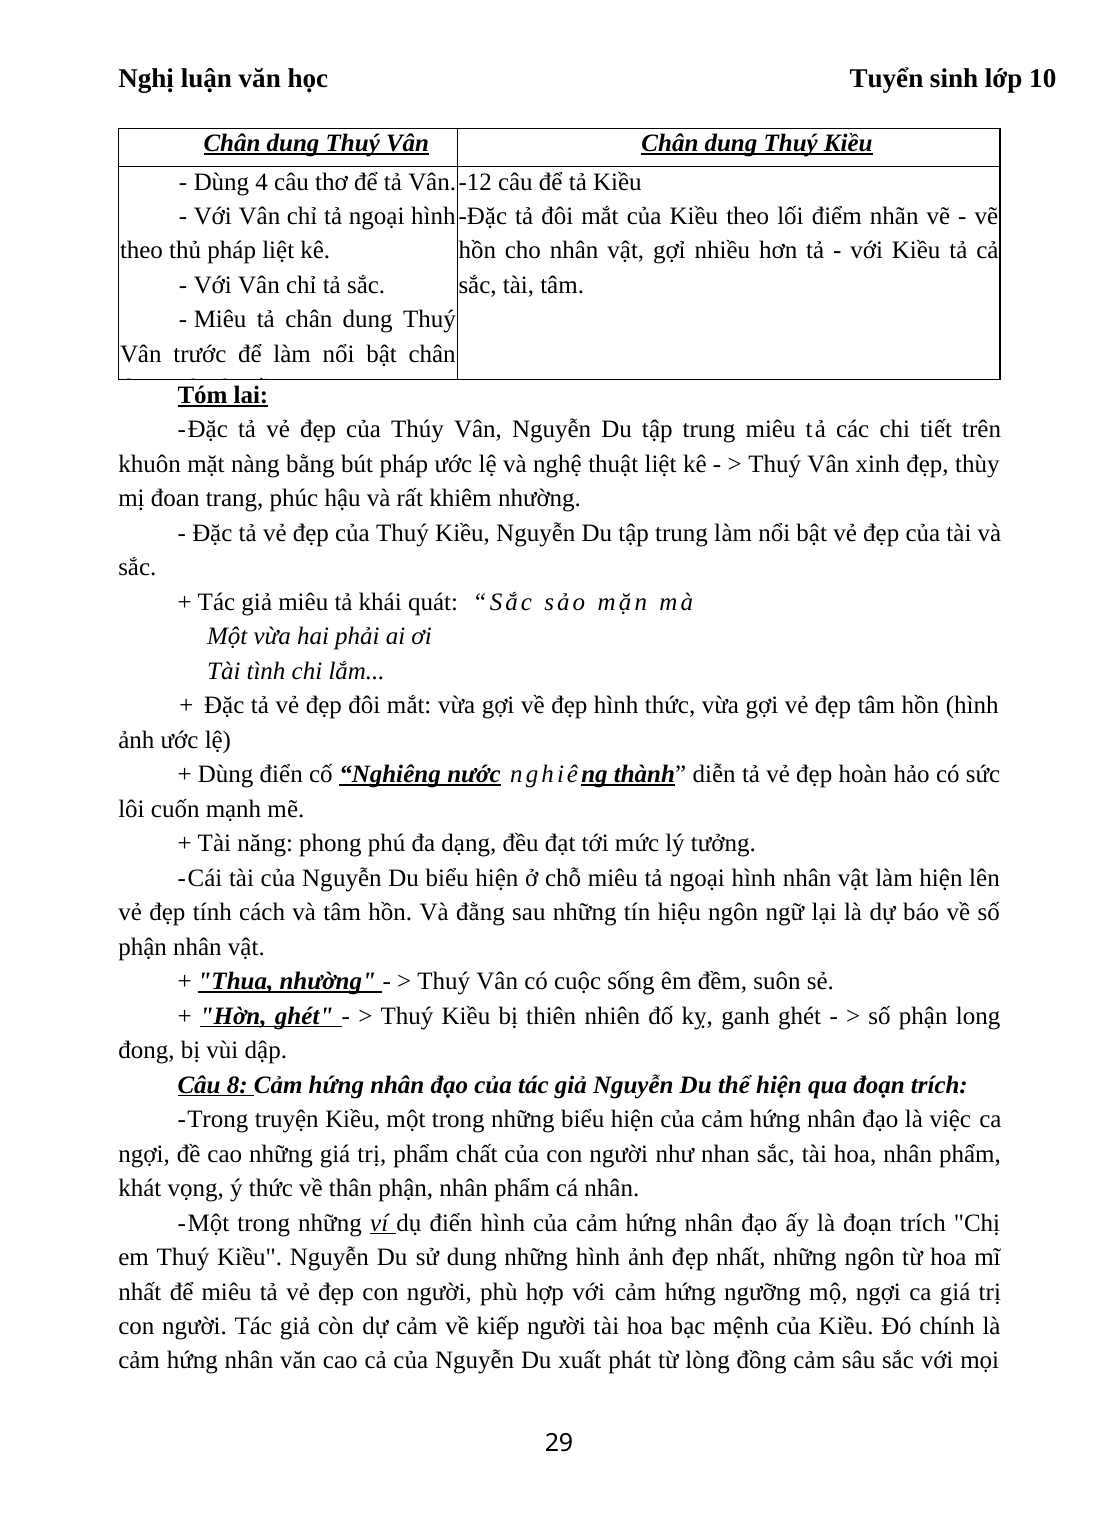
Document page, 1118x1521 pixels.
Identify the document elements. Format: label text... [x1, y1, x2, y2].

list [118, 1208, 1001, 1374]
text + Dùng điển cố “Nghiêng nước nghiêng thành” diễn tả vẻ đẹp hoàn hảo có sức lôi cuốn mạnh mẽ. [118, 759, 1001, 823]
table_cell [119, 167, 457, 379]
text + Đặc tả vẻ đẹp đôi mắt: vừa gợi về đẹp hình thức, vừa gợi vẻ đẹp tâm hồn (hình ảnh ước lệ) [118, 690, 1001, 754]
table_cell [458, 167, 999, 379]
list Đặc tả vẻ đẹp của Thúy Vân, Nguyễn Du tập trung miêu tả các chi tiết trên khuôn mặt nàng bằng bút pháp ước lệ và nghệ thuật liệt kê - > Thuý Vân xinh đẹp, thùy mị đoan trang, phúc hậu và rất khiêm nhường. [118, 414, 1001, 512]
text + "Hờn, ghét" - > Thuý Kiều bị thiên nhiên đố kỵ, ganh ghét - > số phận long đong, bị vùi dập. [118, 1001, 1001, 1064]
text Câu 8: Cảm hứng nhân đạo của tác giả Nguyễn Du thể hiện qua đoạn trích: [118, 1070, 1001, 1098]
text Một vừa hai phải ai ơi [118, 621, 1001, 650]
text Tài tình chi lắm... [118, 656, 1001, 685]
text + Tài năng: phong phú đa dạng, đều đạt tới mức lý tưởng. [118, 828, 1001, 857]
text Tóm lai: [118, 380, 1001, 409]
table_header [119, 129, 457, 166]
list Trong truyện Kiều, một trong những biểu hiện của cảm hứng nhân đạo là việc ca ngợi, đề cao những giá trị, phẩm chất của con người như nhan sắc, tài hoa, nhân phẩm, khát vọng, ý thức về thân phận, nhân phẩm cá nhân. [118, 1104, 1001, 1202]
text + Tác giả miêu tả khái quát: “Sắc sảo mặn mà [118, 587, 1001, 616]
list Cái tài của Nguyễn Du biểu hiện ở chỗ miêu tả ngoại hình nhân vật làm hiện lên vẻ đẹp tính cách và tâm hồn. Và đằng sau những tín hiệu ngôn ngữ lại là dự báo về số phận nhân vật. [118, 863, 1001, 961]
text + "Thua, nhường" - > Thuý Vân có cuộc sống êm đềm, suôn sẻ. [118, 966, 1001, 995]
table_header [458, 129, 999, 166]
list Đặc tả vẻ đẹp của Thuý Kiều, Nguyễn Du tập trung làm nổi bật vẻ đẹp của tài và sắc. [118, 518, 1001, 581]
